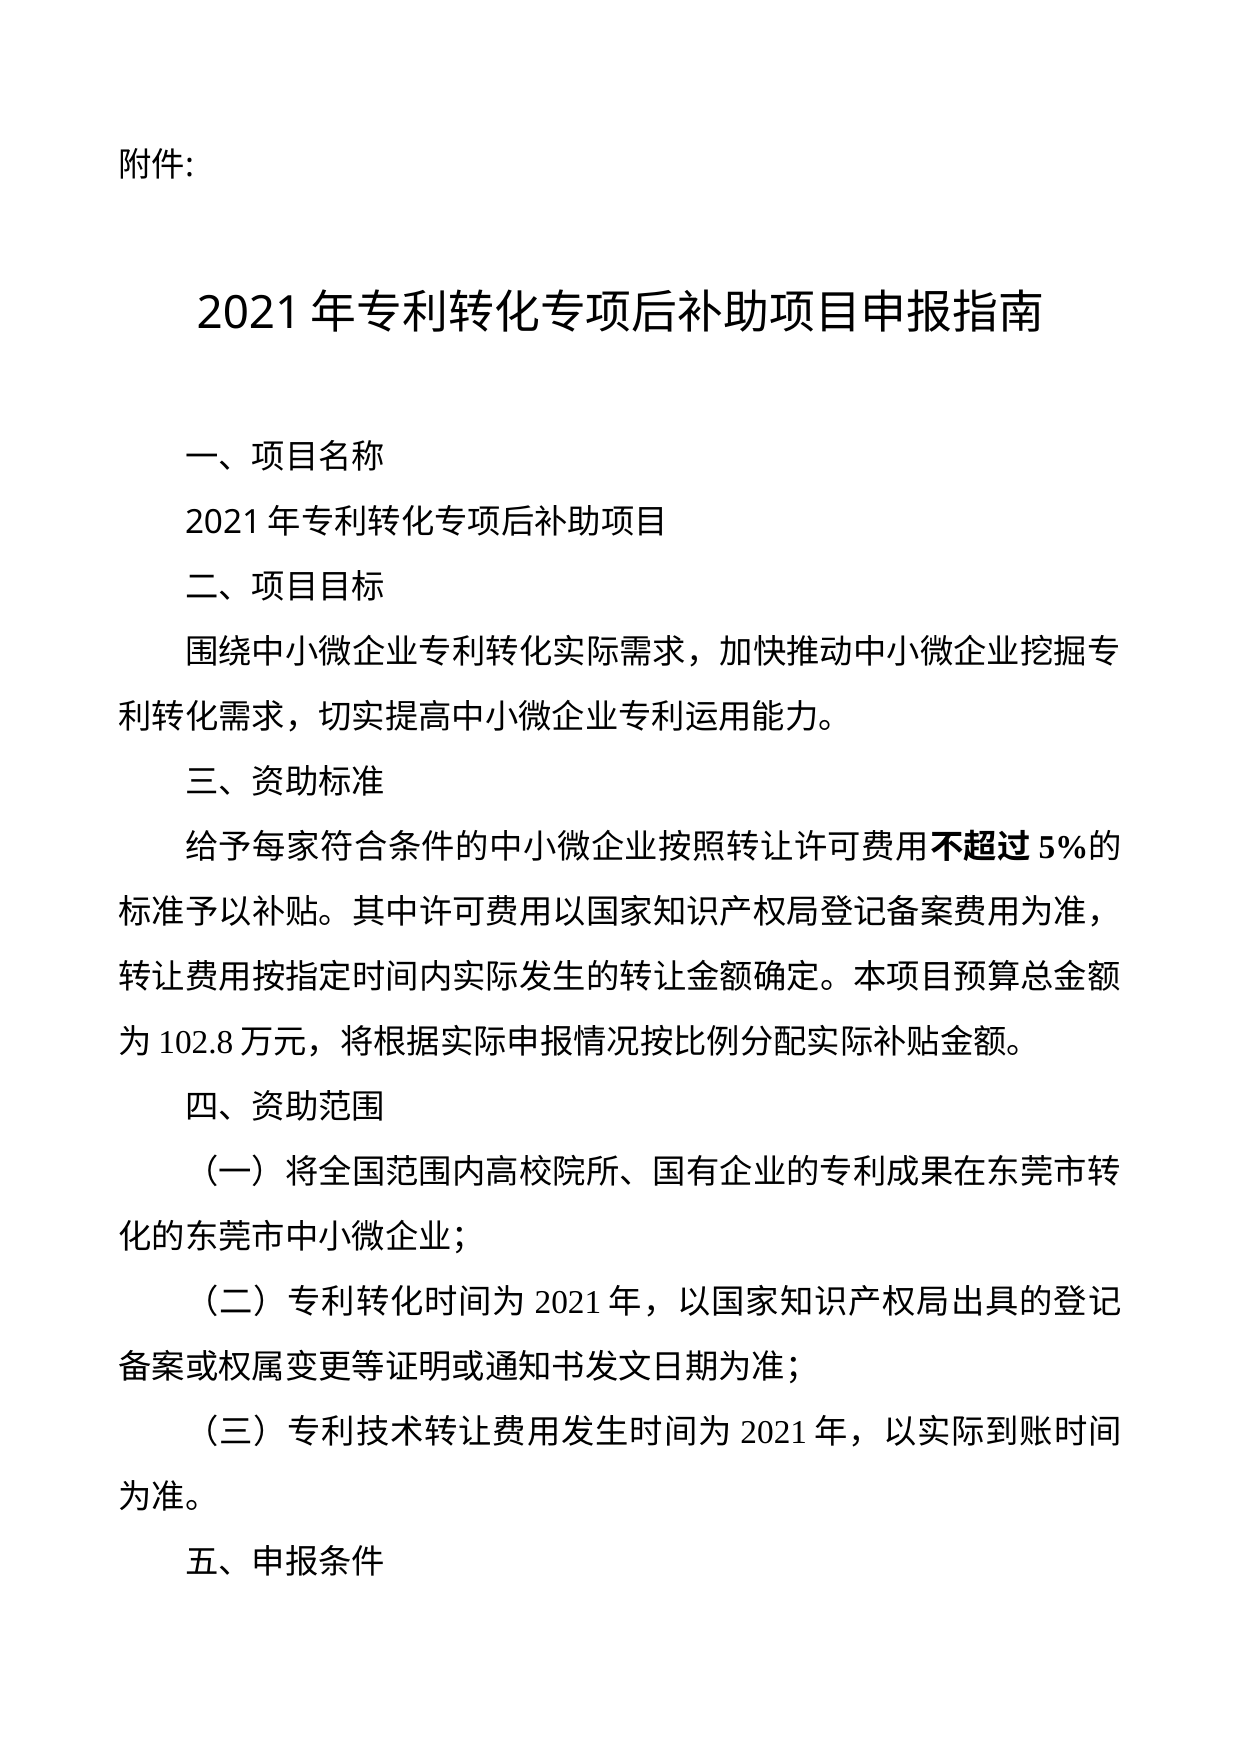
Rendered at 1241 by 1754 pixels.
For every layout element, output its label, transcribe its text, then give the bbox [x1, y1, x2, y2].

text （一）将全国范围内高校院所、国有企业的专利成果在东莞市转化的东莞市中小微企业； [118, 1137, 1122, 1267]
text 给予每家符合条件的中小微企业按照转让许可费用不超过5%的标准予以补贴。其中许可费用以国家知识产权局登记备案费用为准，转让费用按指定时间内实际发生的转让金额确定。本项目预算总金额为102.8万元，将根据实际申报情况按比例分配实际补贴金额。 [118, 812, 1122, 1072]
text 五、申报条件 [118, 1527, 1122, 1592]
text （二）专利转化时间为2021年，以国家知识产权局出具的登记备案或权属变更等证明或通知书发文日期为准； [118, 1267, 1122, 1397]
text 一、项目名称 [118, 422, 1122, 487]
text 2021年专利转化专项后补助项目申报指南 [118, 259, 1122, 357]
text （三）专利技术转让费用发生时间为2021年，以实际到账时间为准。 [118, 1397, 1122, 1527]
text 附件: [118, 129, 1122, 194]
text 三、资助标准 [118, 747, 1122, 812]
text 二、项目目标 [118, 552, 1122, 617]
text 2021年专利转化专项后补助项目 [118, 487, 1122, 552]
text 围绕中小微企业专利转化实际需求，加快推动中小微企业挖掘专利转化需求，切实提高中小微企业专利运用能力。 [118, 617, 1122, 747]
text 四、资助范围 [118, 1072, 1122, 1137]
